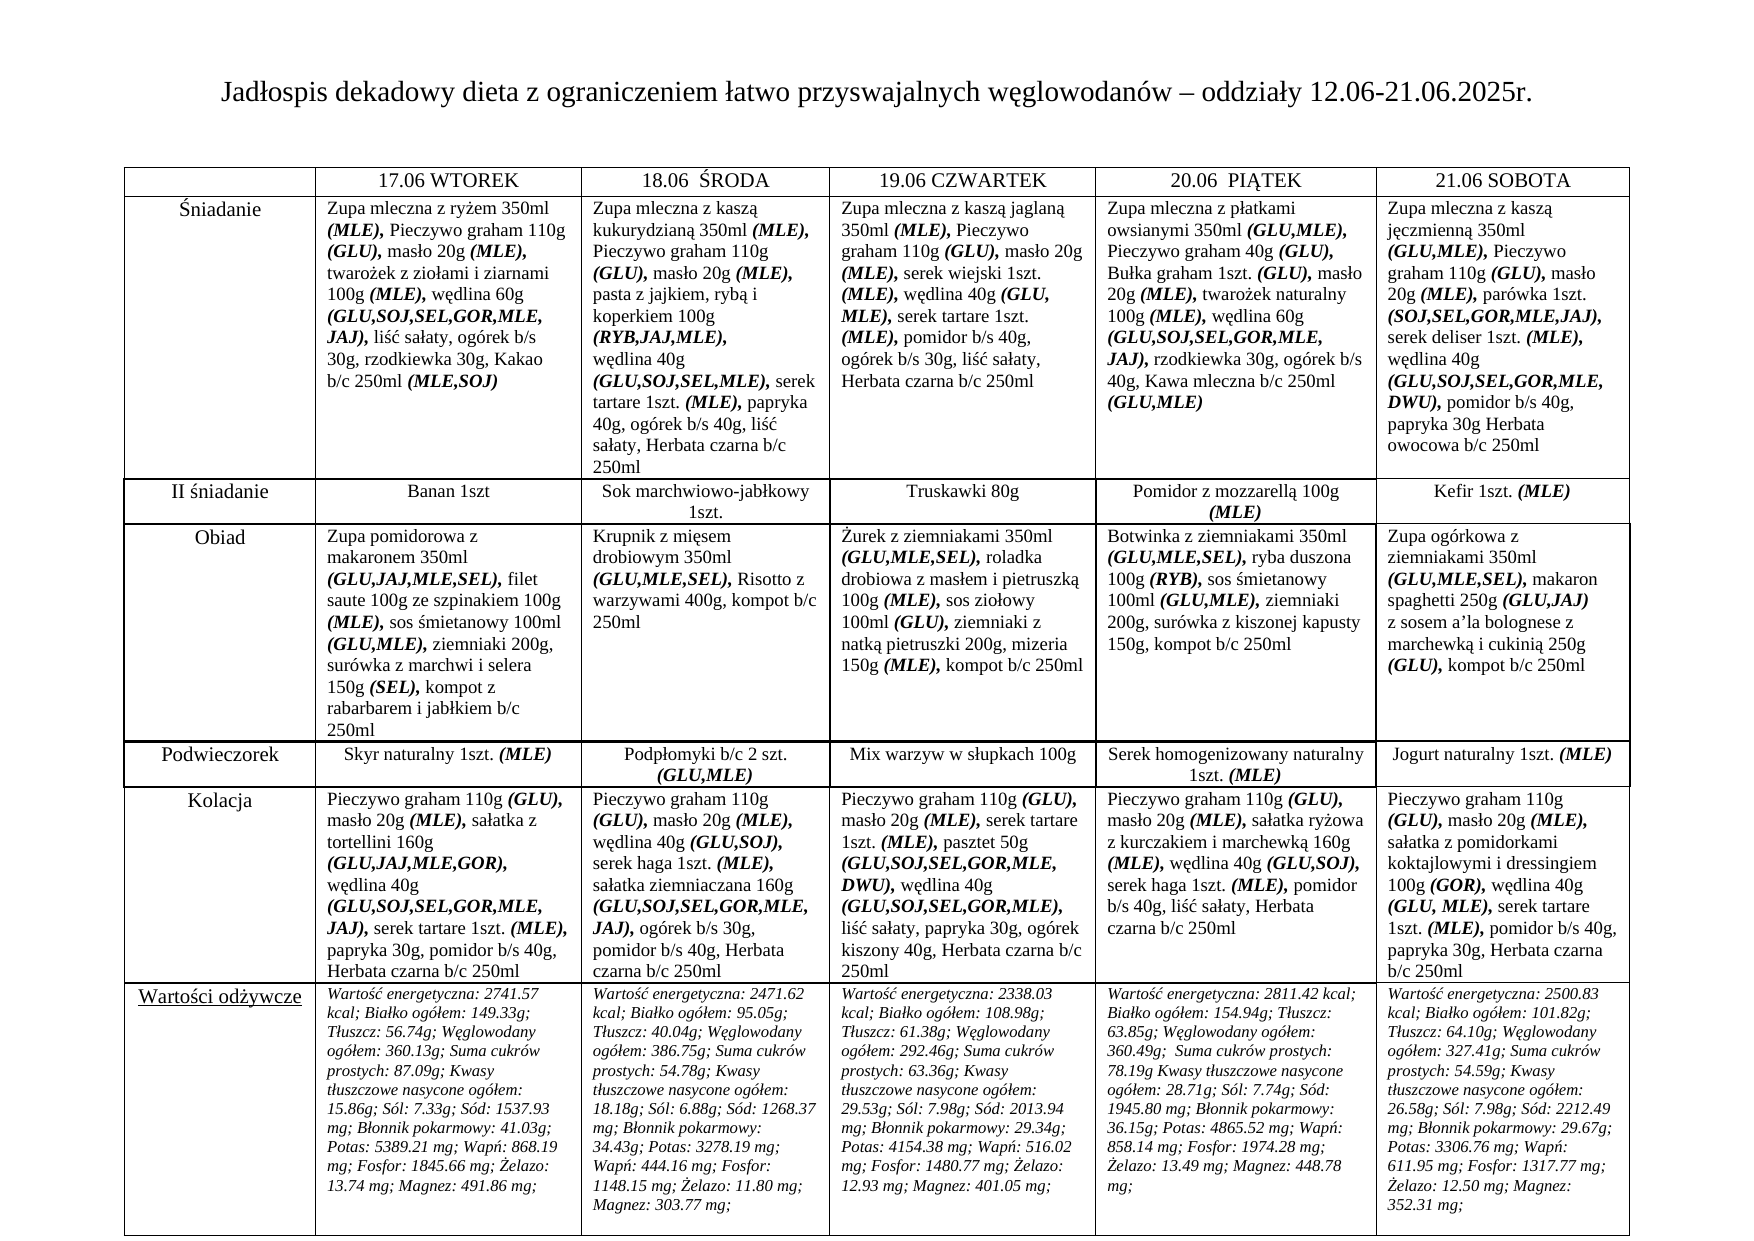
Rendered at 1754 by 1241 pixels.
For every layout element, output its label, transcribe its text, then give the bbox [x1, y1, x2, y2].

table_cell Wartość energetyczna: 2811.42 kcal; Białko ogółem: 154.94g; Tłuszcz: 63.85g; Węglowodany ogółem: 360.49g; Suma cukrów prostych: 78.19g Kwasy tłuszczowe nasycone ogółem: 28.71g; Sól: 7.74g; Sód: 1945.80 mg; Błonnik pokarmowy: 36.15g; Potas: 4865.52 mg; Wapń: 858.14 mg; Fosfor: 1974.28 mg; Żelazo: 13.49 mg; Magnez: 448.78 mg; [1096, 984, 1376, 1235]
table_cell Truskawki 80g [831, 480, 1095, 523]
table_cell II śniadanie [125, 480, 315, 523]
table_cell Botwinka z ziemniakami 350ml (GLU,MLE,SEL), ryba duszona 100g (RYB), sos śmietanowy 100ml (GLU,MLE), ziemniaki 200g, surówka z kiszonej kapusty 150g, kompot b/c 250ml [1097, 525, 1375, 740]
table_cell Wartości odżywcze [125, 984, 315, 1235]
table_cell Sok marchwiowo-jabłkowy 1szt. [582, 480, 829, 523]
table_cell Zupa pomidorowa z makaronem 350ml (GLU,JAJ,MLE,SEL), filet saute 100g ze szpinakiem 100g (MLE), sos śmietanowy 100ml (GLU,MLE), ziemniaki 200g, surówka z marchwi i selera 150g (SEL), kompot z rabarbarem i jabłkiem b/c 250ml [316, 525, 581, 740]
table_cell Pomidor z mozzarellą 100g (MLE) [1097, 480, 1376, 523]
table_header 17.06 WTOREK [316, 168, 581, 196]
table_cell Zupa mleczna z kaszą jęczmienną 350ml (GLU,MLE), Pieczywo graham 110g (GLU), masło 20g (MLE), parówka 1szt. (SOJ,SEL,GOR,MLE,JAJ), serek deliser 1szt. (MLE), wędlina 40g (GLU,SOJ,SEL,GOR,MLE, DWU), pomidor b/s 40g, papryka 30g Herbata owocowa b/c 250ml [1377, 197, 1629, 477]
table_cell Zupa mleczna z kaszą kukurydzianą 350ml (MLE), Pieczywo graham 110g (GLU), masło 20g (MLE), pasta z jajkiem, rybą i koperkiem 100g (RYB,JAJ,MLE), wędlina 40g (GLU,SOJ,SEL,MLE), serek tartare 1szt. (MLE), papryka 40g, ogórek b/s 40g, liść sałaty, Herbata czarna b/c 250ml [582, 197, 829, 477]
table_header 21.06 SOBOTA [1377, 168, 1629, 196]
table_cell Pieczywo graham 110g (GLU), masło 20g (MLE), sałatka z pomidorkami koktajlowymi i dressingiem 100g (GOR), wędlina 40g (GLU, MLE), serek tartare 1szt. (MLE), pomidor b/s 40g, papryka 30g, Herbata czarna b/c 250ml [1377, 787, 1629, 982]
table_cell Kefir 1szt. (MLE) [1377, 479, 1629, 523]
table_cell Wartość energetyczna: 2500.83 kcal; Białko ogółem: 101.82g; Tłuszcz: 64.10g; Węglowodany ogółem: 327.41g; Suma cukrów prostych: 54.59g; Kwasy tłuszczowe nasycone ogółem: 26.58g; Sól: 7.98g; Sód: 2212.49 mg; Błonnik pokarmowy: 29.67g; Potas: 3306.76 mg; Wapń: 611.95 mg; Fosfor: 1317.77 mg; Żelazo: 12.50 mg; Magnez: 352.31 mg; [1377, 983, 1629, 1235]
table_cell Śniadanie [125, 197, 315, 477]
table_cell Wartość energetyczna: 2338.03 kcal; Białko ogółem: 108.98g; Tłuszcz: 61.38g; Węglowodany ogółem: 292.46g; Suma cukrów prostych: 63.36g; Kwasy tłuszczowe nasycone ogółem: 29.53g; Sól: 7.98g; Sód: 2013.94 mg; Błonnik pokarmowy: 29.34g; Potas: 4154.38 mg; Wapń: 516.02 mg; Fosfor: 1480.77 mg; Żelazo: 12.93 mg; Magnez: 401.05 mg; [830, 984, 1095, 1235]
table_header [125, 168, 315, 196]
table_cell Pieczywo graham 110g (GLU), masło 20g (MLE), sałatka z tortellini 160g (GLU,JAJ,MLE,GOR), wędlina 40g (GLU,SOJ,SEL,GOR,MLE, JAJ), serek tartare 1szt. (MLE), papryka 30g, pomidor b/s 40g, Herbata czarna b/c 250ml [316, 788, 581, 982]
table_cell Banan 1szt [316, 480, 581, 523]
table_cell Kolacja [125, 788, 315, 982]
table_cell Pieczywo graham 110g (GLU), masło 20g (MLE), serek tartare 1szt. (MLE), pasztet 50g (GLU,SOJ,SEL,GOR,MLE, DWU), wędlina 40g (GLU,SOJ,SEL,GOR,MLE), liść sałaty, papryka 30g, ogórek kiszony 40g, Herbata czarna b/c 250ml [830, 788, 1095, 982]
table_header 18.06 ŚRODA [582, 168, 829, 196]
table_cell Zupa ogórkowa z ziemniakami 350ml (GLU,MLE,SEL), makaron spaghetti 250g (GLU,JAJ) z sosem a’la bolognese z marchewką i cukinią 250g (GLU), kompot b/c 250ml [1377, 524, 1629, 740]
table_cell Pieczywo graham 110g (GLU), masło 20g (MLE), wędlina 40g (GLU,SOJ), serek haga 1szt. (MLE), sałatka ziemniaczana 160g (GLU,SOJ,SEL,GOR,MLE, JAJ), ogórek b/s 30g, pomidor b/s 40g, Herbata czarna b/c 250ml [582, 788, 829, 982]
table_cell Wartość energetyczna: 2471.62 kcal; Białko ogółem: 95.05g; Tłuszcz: 40.04g; Węglowodany ogółem: 386.75g; Suma cukrów prostych: 54.78g; Kwasy tłuszczowe nasycone ogółem: 18.18g; Sól: 6.88g; Sód: 1268.37 mg; Błonnik pokarmowy: 34.43g; Potas: 3278.19 mg; Wapń: 444.16 mg; Fosfor: 1148.15 mg; Żelazo: 11.80 mg; Magnez: 303.77 mg; [582, 984, 829, 1235]
table_cell Jogurt naturalny 1szt. (MLE) [1377, 742, 1629, 786]
table_cell Obiad [125, 525, 315, 740]
table_cell Serek homogenizowany naturalny 1szt. (MLE) [1097, 743, 1375, 786]
table_cell Zupa mleczna z kaszą jaglaną 350ml (MLE), Pieczywo graham 110g (GLU), masło 20g (MLE), serek wiejski 1szt. (MLE), wędlina 40g (GLU, MLE), serek tartare 1szt. (MLE), pomidor b/s 40g, ogórek b/s 30g, liść sałaty, Herbata czarna b/c 250ml [830, 197, 1095, 477]
table_cell Skyr naturalny 1szt. (MLE) [316, 743, 581, 786]
table_cell Zupa mleczna z płatkami owsianymi 350ml (GLU,MLE), Pieczywo graham 40g (GLU), Bułka graham 1szt. (GLU), masło 20g (MLE), twarożek naturalny 100g (MLE), wędlina 60g (GLU,SOJ,SEL,GOR,MLE, JAJ), rzodkiewka 30g, ogórek b/s 40g, Kawa mleczna b/c 250ml (GLU,MLE) [1096, 197, 1376, 477]
table_cell Wartość energetyczna: 2741.57 kcal; Białko ogółem: 149.33g; Tłuszcz: 56.74g; Węglowodany ogółem: 360.13g; Suma cukrów prostych: 87.09g; Kwasy tłuszczowe nasycone ogółem: 15.86g; Sól: 7.33g; Sód: 1537.93 mg; Błonnik pokarmowy: 41.03g; Potas: 5389.21 mg; Wapń: 868.19 mg; Fosfor: 1845.66 mg; Żelazo: 13.74 mg; Magnez: 491.86 mg; [316, 984, 581, 1235]
table_header 19.06 CZWARTEK [830, 168, 1095, 196]
table_cell Żurek z ziemniakami 350ml (GLU,MLE,SEL), roladka drobiowa z masłem i pietruszką 100g (MLE), sos ziołowy 100ml (GLU), ziemniaki z natką pietruszki 200g, mizeria 150g (MLE), kompot b/c 250ml [831, 525, 1095, 740]
table_cell Krupnik z mięsem drobiowym 350ml (GLU,MLE,SEL), Risotto z warzywami 400g, kompot b/c 250ml [582, 525, 829, 740]
table_cell Mix warzyw w słupkach 100g [831, 743, 1095, 786]
table_header 20.06 PIĄTEK [1096, 168, 1376, 196]
table_cell Podpłomyki b/c 2 szt. (GLU,MLE) [582, 743, 829, 786]
table_cell Pieczywo graham 110g (GLU), masło 20g (MLE), sałatka ryżowa z kurczakiem i marchewką 160g (MLE), wędlina 40g (GLU,SOJ), serek haga 1szt. (MLE), pomidor b/s 40g, liść sałaty, Herbata czarna b/c 250ml [1096, 788, 1376, 982]
table_cell Podwieczorek [125, 743, 315, 786]
table_cell Zupa mleczna z ryżem 350ml (MLE), Pieczywo graham 110g (GLU), masło 20g (MLE), twarożek z ziołami i ziarnami 100g (MLE), wędlina 60g (GLU,SOJ,SEL,GOR,MLE, JAJ), liść sałaty, ogórek b/s 30g, rzodkiewka 30g, Kakao b/c 250ml (MLE,SOJ) [316, 197, 581, 477]
